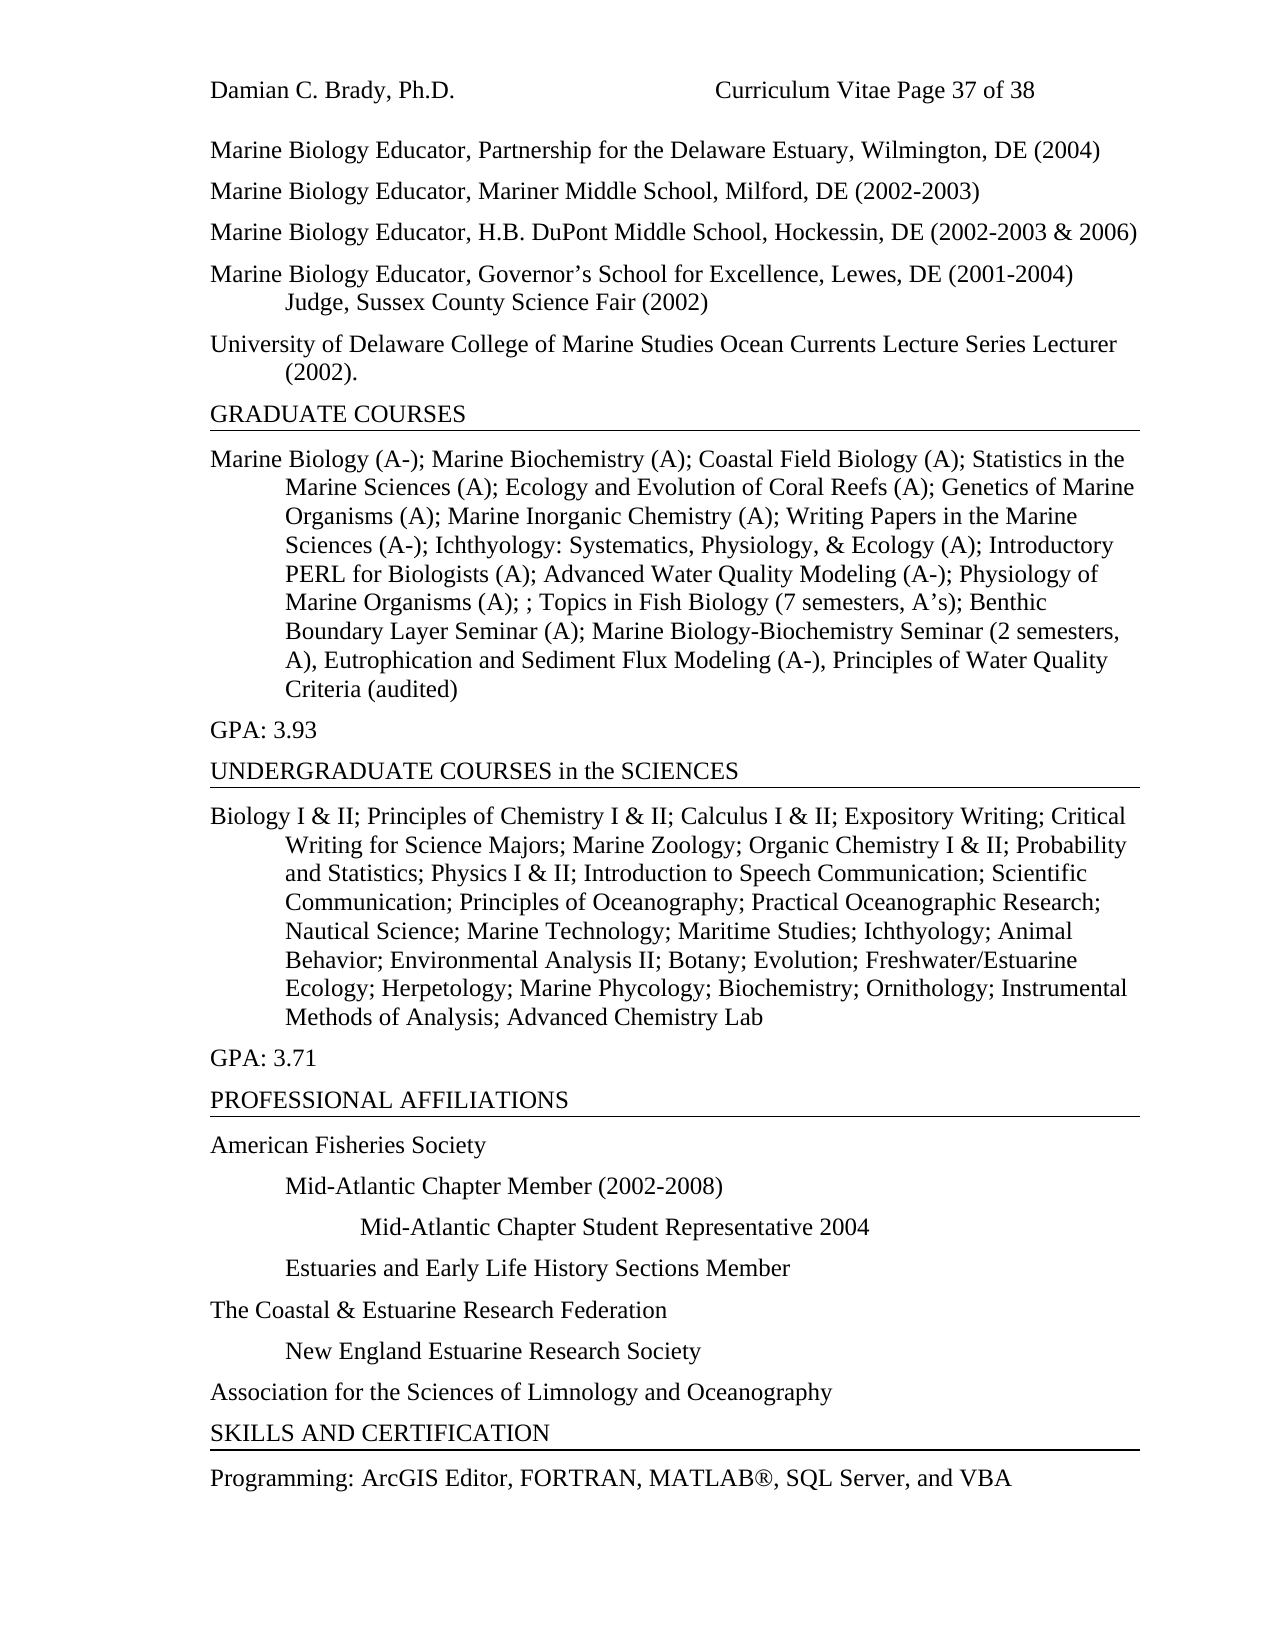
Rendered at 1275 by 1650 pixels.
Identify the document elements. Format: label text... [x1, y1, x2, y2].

text Marine Biology Educator, H.B. DuPont Middle School, Hockessin, DE (2002-2003 & 2006) [210, 217, 1140, 246]
text American Fisheries Society [210, 1130, 1140, 1158]
text Marine Biology (A-); Marine Biochemistry (A); Coastal Field Biology (A); Statistics in the Marine Sciences (A); Ecology and Evolution of Coral Reefs (A); Genetics of Marine Organisms (A); Marine Inorganic Chemistry (A); Writing Papers in the Marine Sciences (A-); Ichthyology: Systematics, Physiology, & Ecology (A); Introductory PERL for Biologists (A); Advanced Water Quality Modeling (A-); Physiology of Marine Organisms (A); ; Topics in Fish Biology (7 semesters, A’s); Benthic Boundary Layer Seminar (A); Marine Biology-Biochemistry Seminar (2 semesters, A), Eutrophication and Sediment Flux Modeling (A-), Principles of Water Quality Criteria (audited) [210, 444, 1140, 702]
text Mid-Atlantic Chapter Member (2002-2008) [285, 1171, 1140, 1200]
text University of Delaware College of Marine Studies Ocean Currents Lecture Series Lecturer (2002). [210, 329, 1140, 386]
text The Coastal & Estuarine Research Federation [210, 1295, 1140, 1323]
text GRADUATE COURSES [210, 399, 1140, 430]
text Biology I & II; Principles of Chemistry I & II; Calculus I & II; Expository Writing; Critical Writing for Science Majors; Marine Zoology; Organic Chemistry I & II; Probability and Statistics; Physics I & II; Introduction to Speech Communication; Scientific Communication; Principles of Oceanography; Practical Oceanographic Research; Nautical Science; Marine Technology; Maritime Studies; Ichthyology; Animal Behavior; Environmental Analysis II; Botany; Evolution; Freshwater/Estuarine Ecology; Herpetology; Marine Phycology; Biochemistry; Ornithology; Instrumental Methods of Analysis; Advanced Chemistry Lab [210, 801, 1140, 1031]
text Marine Biology Educator, Mariner Middle School, Milford, DE (2002-2003) [210, 176, 1140, 205]
text New England Estuarine Research Society [210, 1336, 1140, 1365]
text Marine Biology Educator, Partnership for the Delaware Estuary, Wilmington, DE (2004) [210, 135, 1140, 164]
text Estuaries and Early Life History Sections Member [210, 1253, 1140, 1282]
text Programming: ArcGIS Editor, FORTRAN, MATLAB®, SQL Server, and VBA [210, 1463, 1140, 1492]
text GPA: 3.93 [210, 715, 1140, 744]
text UNDERGRADUATE COURSES in the SCIENCES [210, 756, 1140, 787]
text SKILLS AND CERTIFICATION [210, 1418, 1140, 1449]
text Association for the Sciences of Limnology and Oceanography [210, 1377, 1140, 1406]
text Marine Biology Educator, Governor’s School for Excellence, Lewes, DE (2001-2004) Judge, Sussex County Science Fair (2002) [210, 259, 1140, 316]
text Mid-Atlantic Chapter Student Representative 2004 [210, 1212, 1140, 1241]
text PROFESSIONAL AFFILIATIONS [210, 1085, 1140, 1116]
text GPA: 3.71 [210, 1043, 1140, 1072]
